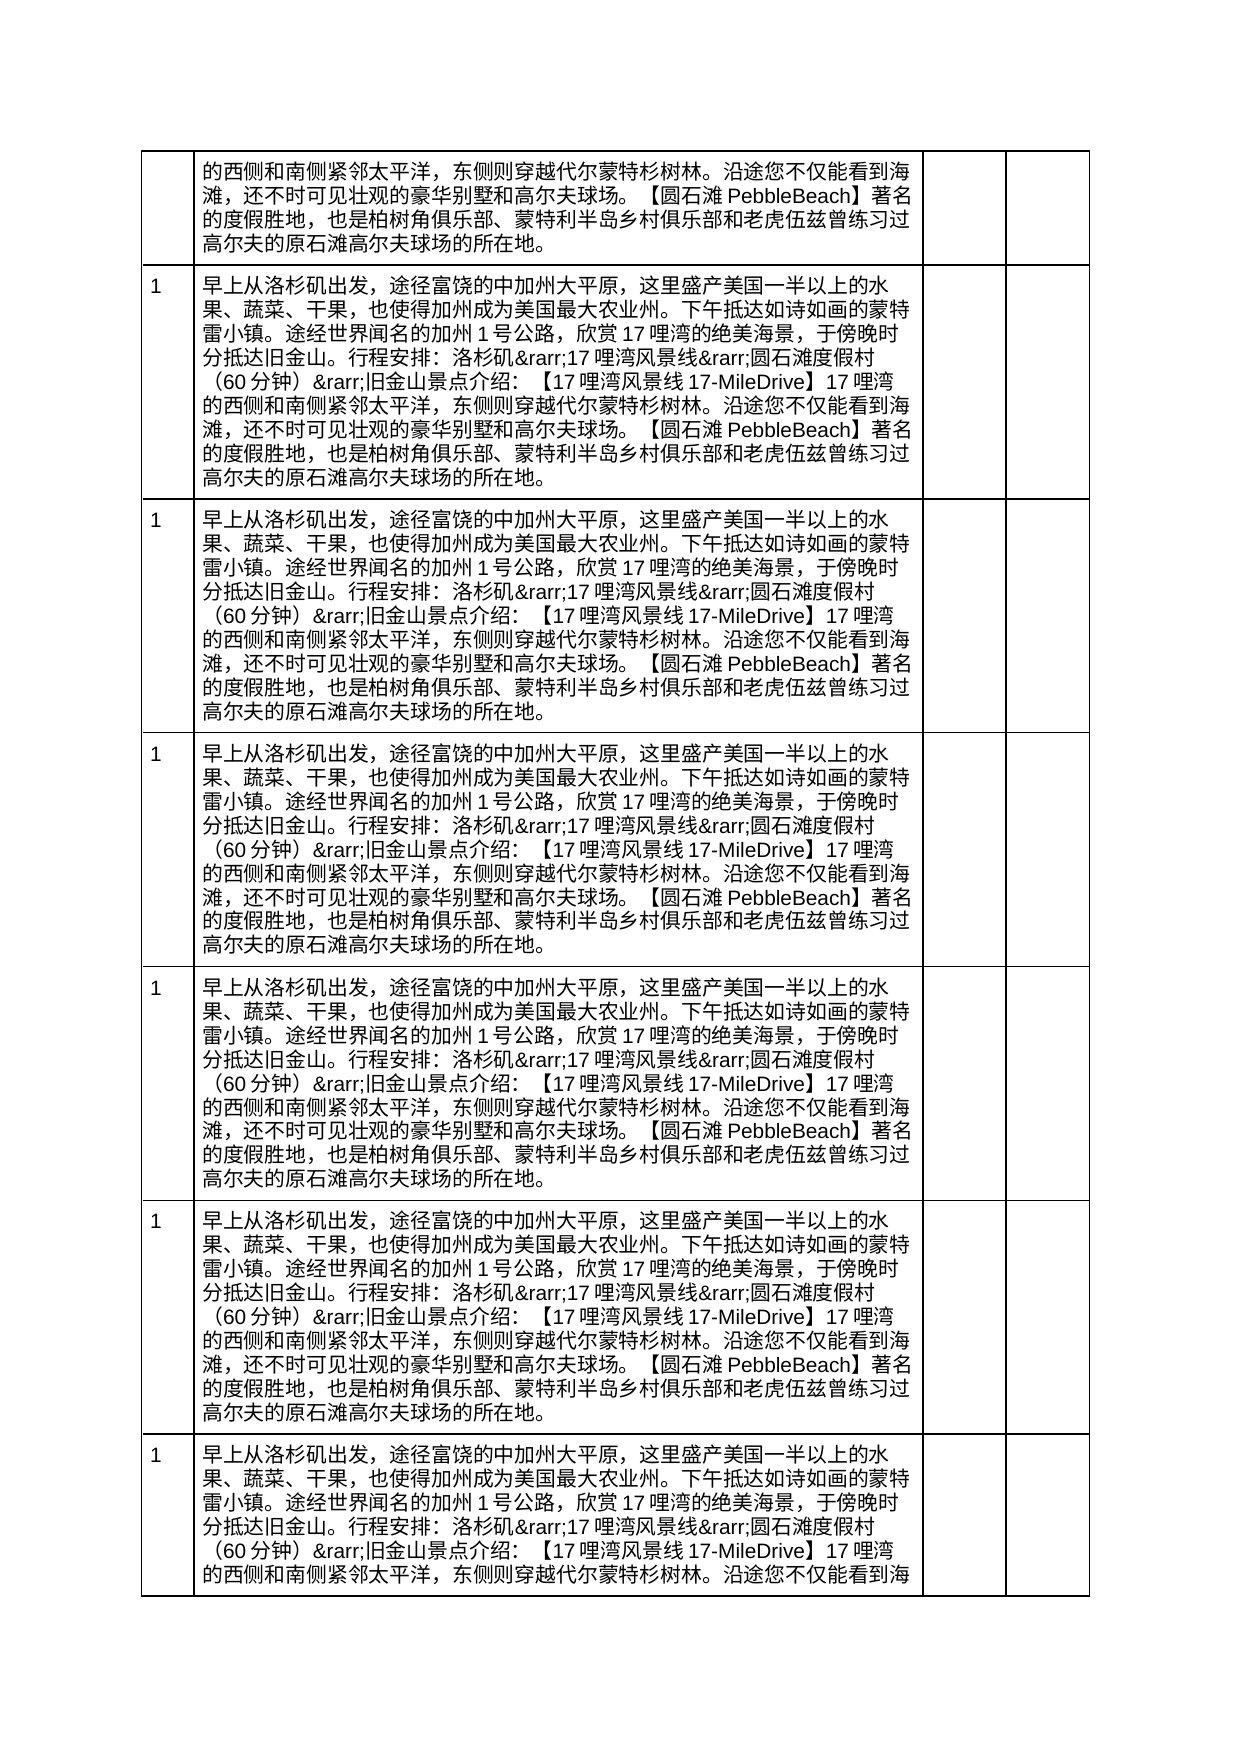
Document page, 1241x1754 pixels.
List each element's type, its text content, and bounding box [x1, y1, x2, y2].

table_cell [195, 152, 922, 264]
table_cell 1 [142, 733, 193, 966]
table_cell [1007, 967, 1089, 1199]
table_cell [924, 967, 1005, 1199]
table_cell [924, 1201, 1005, 1433]
table_cell 1 [142, 1201, 193, 1433]
table_cell 1 [142, 152, 193, 264]
table_cell 1 [142, 265, 193, 498]
table_cell [1007, 266, 1089, 498]
table_cell [924, 152, 1005, 264]
table_cell 1 [142, 967, 193, 1199]
table_cell [924, 733, 1005, 966]
table_cell 1 [142, 1434, 193, 1595]
table_cell [924, 1435, 1005, 1595]
table_cell [1007, 500, 1089, 732]
table_cell [1007, 1201, 1089, 1433]
table_cell 1 [142, 499, 193, 732]
table_cell [1007, 733, 1089, 966]
table_cell [924, 500, 1005, 732]
table_cell [924, 266, 1005, 498]
table_cell [1007, 1435, 1089, 1595]
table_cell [195, 1435, 922, 1595]
table_cell [1007, 152, 1089, 264]
